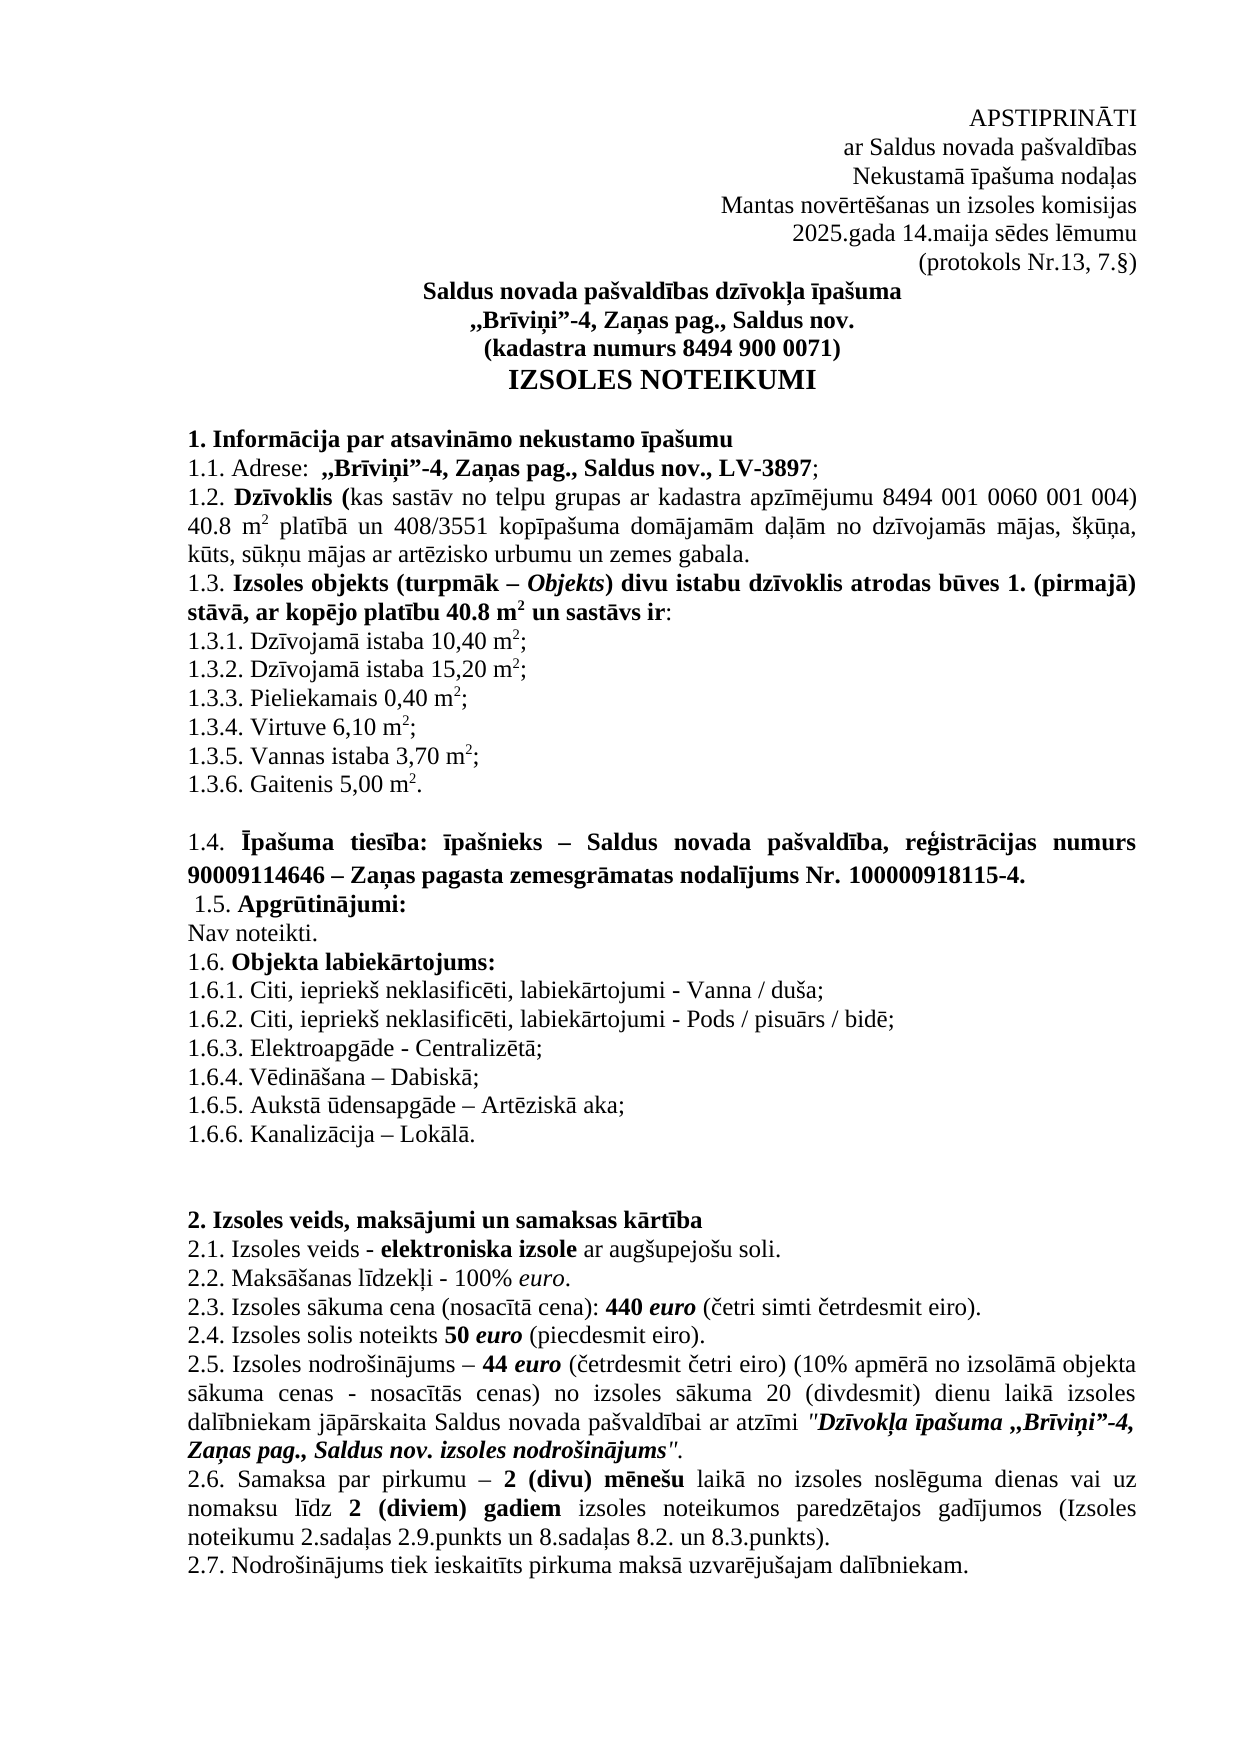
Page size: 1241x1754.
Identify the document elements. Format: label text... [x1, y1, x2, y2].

text 1.6.3. Elektroapgāde - Centralizētā; [187, 1033, 1137, 1062]
text 1. Informācija par atsavināmo nekustamo īpašumu [187, 424, 1137, 453]
text 2.5. Izsoles nodrošinājums – 44 euro (četrdesmit četri eiro) (10% apmērā no izsolāmā objekta sākuma cenas - nosacītās cenas) no izsoles sākuma 20 (divdesmit) dienu laikā izsoles dalībniekam jāpārskaita Saldus novada pašvaldībai ar atzīmi "Dzīvokļa īpašuma ,,Brīviņi”-4, Zaņas pag., Saldus nov. izsoles nodrošinājums". [187, 1349, 1137, 1464]
text Saldus novada pašvaldības dzīvokļa īpašuma [187, 276, 1137, 305]
text 1.5. Apgrūtinājumi: [187, 889, 1137, 918]
text 1.3. Izsoles objekts (turpmāk – Objekts) divu istabu dzīvoklis atrodas būves 1. (pirmajā) stāvā, ar kopējo platību 40.8 m2 un sastāvs ir: [187, 568, 1137, 626]
text IZSOLES NOTEIKUMI [187, 362, 1137, 396]
text 2025.gada 14.maija sēdes lēmumu [187, 218, 1137, 247]
text 1.3.2. Dzīvojamā istaba 15,20 m2; [187, 654, 1137, 683]
text 1.2. Dzīvoklis (kas sastāv no telpu grupas ar kadastra apzīmējumu 8494 001 0060 001 004) 40.8 m2 platībā un 408/3551 kopīpašuma domājamām daļām no dzīvojamās mājas, šķūņa, kūts, sūkņu mājas ar artēzisko urbumu un zemes gabala. [187, 482, 1137, 568]
text 2.6. Samaksa par pirkumu – 2 (divu) mēnešu laikā no izsoles noslēguma dienas vai uz nomaksu līdz 2 (diviem) gadiem izsoles noteikumos paredzētajos gadījumos (Izsoles noteikumu 2.sadaļas 2.9.punkts un 8.sadaļas 8.2. un 8.3.punkts). [187, 1464, 1137, 1551]
text ,,Brīviņi”-4, Zaņas pag., Saldus nov. [187, 305, 1137, 333]
text 2.7. Nodrošinājums tiek ieskaitīts pirkuma maksā uzvarējušajam dalībniekam. [187, 1551, 1137, 1579]
text 1.6.4. Vēdināšana – Dabiskā; [187, 1062, 1137, 1091]
text 1.6.1. Citi, iepriekš neklasificēti, labiekārtojumi - Vanna / duša; [187, 976, 1137, 1004]
text APSTIPRINĀTI [187, 103, 1137, 132]
text 1.1. Adrese: ,,Brīviņi”-4, Zaņas pag., Saldus nov., LV-3897; [187, 453, 1137, 482]
text (kadastra numurs 8494 900 0071) [187, 333, 1137, 362]
text 2.2. Maksāšanas līdzekļi - 100% euro. [187, 1263, 1137, 1292]
text 2.4. Izsoles solis noteikts 50 euro (piecdesmit eiro). [187, 1321, 1137, 1349]
text 1.6. Objekta labiekārtojums: [187, 947, 1137, 976]
text (protokols Nr.13, 7.§) [187, 247, 1137, 276]
text 1.3.4. Virtuve 6,10 m2; [187, 712, 1137, 741]
text Nekustamā īpašuma nodaļas [187, 161, 1137, 190]
text ar Saldus novada pašvaldības [187, 132, 1137, 161]
text 2.3. Izsoles sākuma cena (nosacītā cena): 440 euro (četri simti četrdesmit eiro). [187, 1292, 1137, 1321]
text 1.6.2. Citi, iepriekš neklasificēti, labiekārtojumi - Pods / pisuārs / bidē; [187, 1004, 1137, 1033]
text Nav noteikti. [187, 918, 1137, 947]
text 1.6.5. Aukstā ūdensapgāde – Artēziskā aka; [187, 1091, 1137, 1119]
text 2.1. Izsoles veids - elektroniska izsole ar augšupejošu soli. [187, 1234, 1137, 1263]
text 1.3.6. Gaitenis 5,00 m2. [187, 769, 1137, 798]
text 2. Izsoles veids, maksājumi un samaksas kārtība [187, 1206, 1137, 1234]
text 1.3.1. Dzīvojamā istaba 10,40 m2; [187, 626, 1137, 654]
text Mantas novērtēšanas un izsoles komisijas [187, 190, 1137, 218]
text 1.3.5. Vannas istaba 3,70 m2; [187, 741, 1137, 769]
text 1.6.6. Kanalizācija – Lokālā. [187, 1119, 1137, 1148]
text 1.4. Īpašuma tiesība: īpašnieks – Saldus novada pašvaldība, reģistrācijas numurs 90009114646 – Zaņas pagasta zemesgrāmatas nodalījums Nr. 100000918115-4. [187, 827, 1137, 889]
text 1.3.3. Pieliekamais 0,40 m2; [187, 683, 1137, 712]
